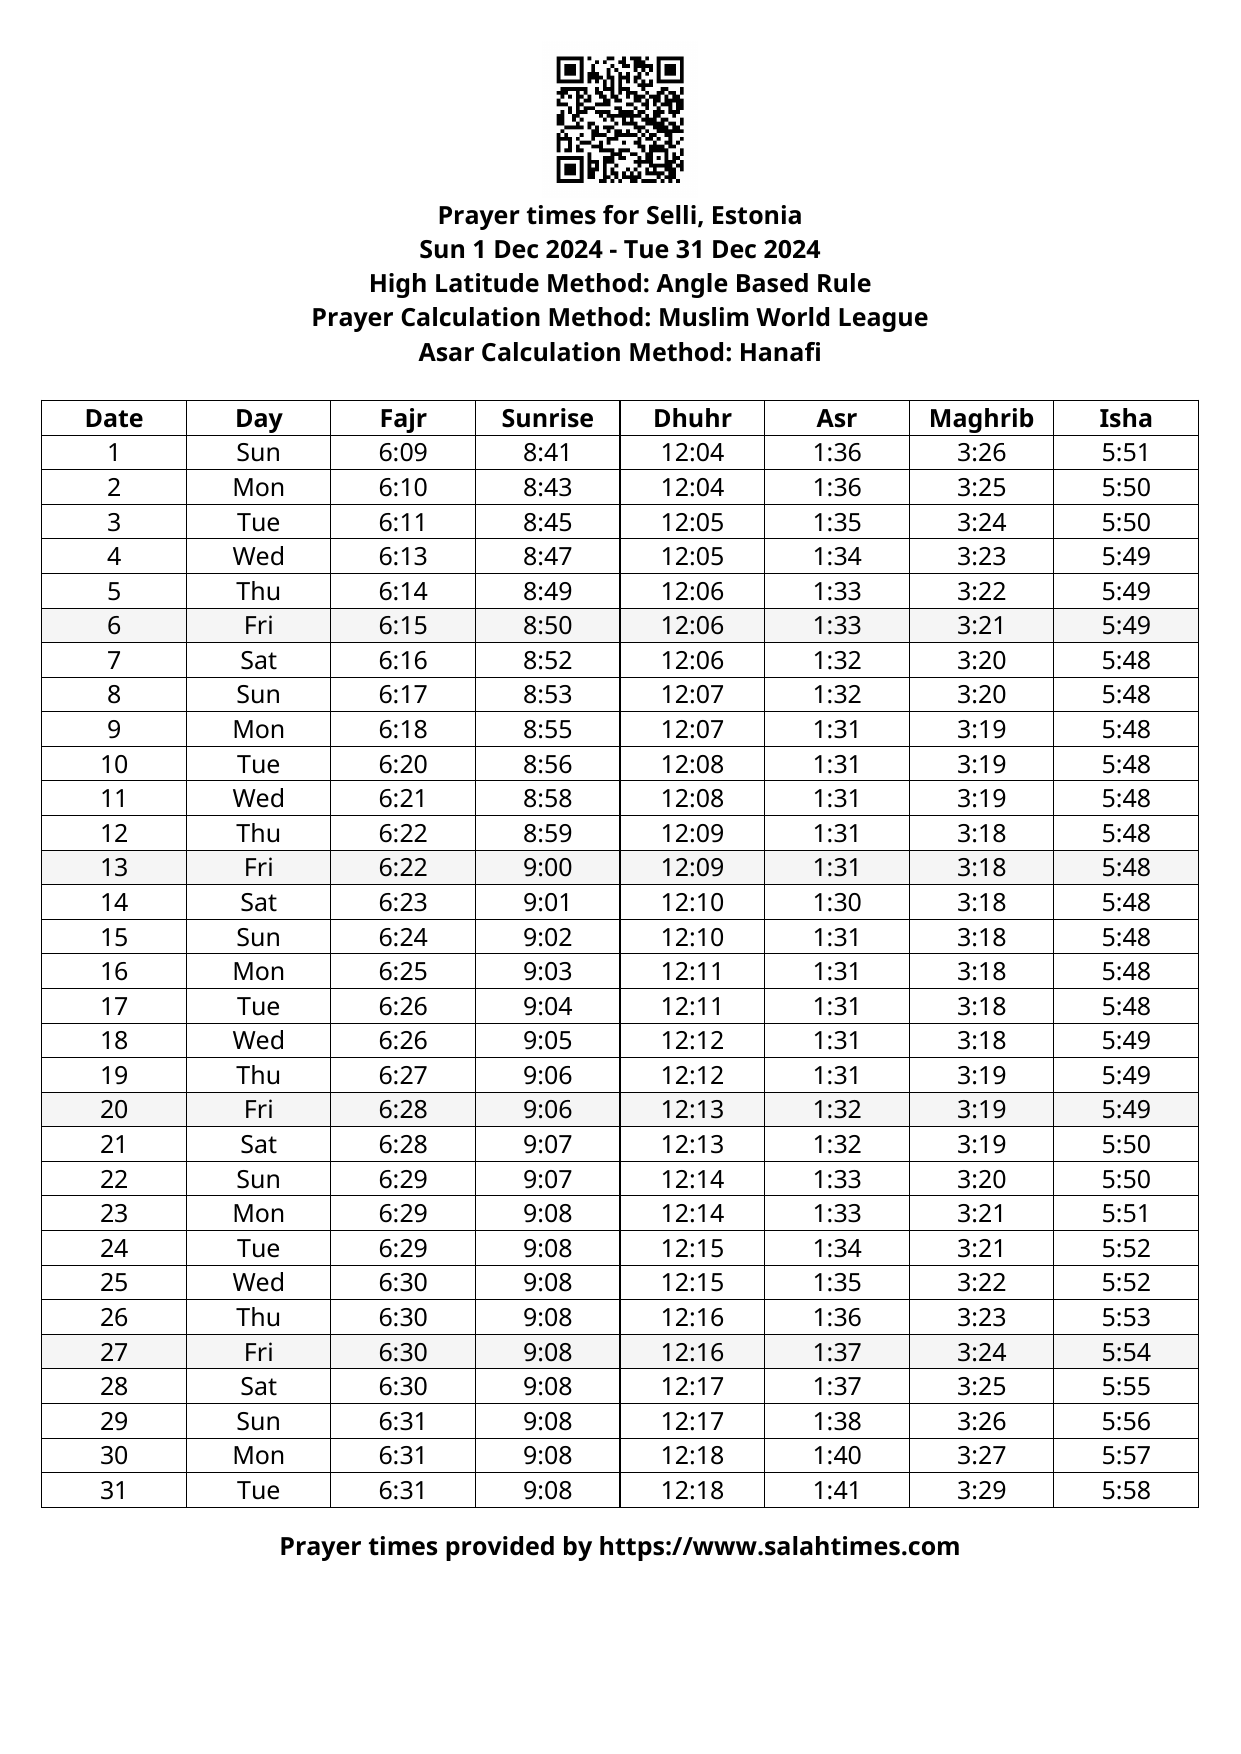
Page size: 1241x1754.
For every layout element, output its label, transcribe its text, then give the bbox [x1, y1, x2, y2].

table_cell Tue [187, 747, 330, 780]
table_cell 1:34 [765, 1231, 909, 1264]
table_cell 5:48 [1054, 781, 1198, 815]
table_cell 17 [42, 989, 186, 1022]
table_cell Sun [187, 1162, 330, 1195]
table_cell 12:12 [621, 1058, 764, 1092]
table_cell 3:18 [910, 989, 1053, 1022]
table_cell Mon [187, 712, 330, 746]
table_cell 10 [42, 747, 186, 780]
table_cell 12:05 [621, 539, 764, 573]
table_cell Sat [187, 1127, 330, 1161]
table_cell 12:13 [621, 1127, 764, 1161]
table_cell 6:26 [331, 1024, 475, 1057]
table_cell 3:22 [910, 1266, 1053, 1299]
table_cell 9:05 [476, 1024, 619, 1057]
table_cell Tue [187, 505, 330, 538]
table_cell 29 [42, 1404, 186, 1437]
table_cell Tue [187, 989, 330, 1022]
table_cell 12:18 [621, 1473, 764, 1507]
table_cell 6:13 [331, 539, 475, 573]
table_cell 3:23 [910, 539, 1053, 573]
table_cell 9:07 [476, 1162, 619, 1195]
table_cell 5:51 [1054, 1196, 1198, 1230]
table_cell Wed [187, 1266, 330, 1299]
table_cell 6:20 [331, 747, 475, 780]
table_cell 9:08 [476, 1369, 619, 1403]
table_cell 1:31 [765, 1058, 909, 1092]
table_cell 5:49 [1054, 1058, 1198, 1092]
table_cell 5:53 [1054, 1300, 1198, 1334]
table_header Date [42, 401, 186, 434]
table_cell Fri [187, 1335, 330, 1368]
table_header Day [187, 401, 330, 434]
table_cell 6:15 [331, 609, 475, 642]
table_cell 1:31 [765, 1024, 909, 1057]
table_cell 8:50 [476, 609, 619, 642]
table_cell 1:31 [765, 920, 909, 953]
table_cell 12:13 [621, 1093, 764, 1126]
table_cell 2 [42, 470, 186, 504]
table_cell 1:36 [765, 470, 909, 504]
table_cell 1:36 [765, 436, 909, 469]
table_cell 9:08 [476, 1335, 619, 1368]
table_cell 1:30 [765, 885, 909, 919]
table_cell 1:32 [765, 643, 909, 677]
table_cell 9:07 [476, 1127, 619, 1161]
table_header Sunrise [476, 401, 619, 434]
table_cell 5:49 [1054, 609, 1198, 642]
table_cell 12:15 [621, 1266, 764, 1299]
table_cell 12:14 [621, 1196, 764, 1230]
table_cell 6:31 [331, 1439, 475, 1472]
table_cell 3:18 [910, 920, 1053, 953]
table_cell 5:50 [1054, 1162, 1198, 1195]
table_cell 5:51 [1054, 436, 1198, 469]
table_cell 12:14 [621, 1162, 764, 1195]
table_cell 6:28 [331, 1093, 475, 1126]
table_cell 1:31 [765, 851, 909, 884]
table_header Maghrib [910, 401, 1053, 434]
table_cell 12:15 [621, 1231, 764, 1264]
table_cell 1:36 [765, 1300, 909, 1334]
table_header Asr [765, 401, 909, 434]
table_cell 9:08 [476, 1266, 619, 1299]
text Prayer times for Selli, Estonia [42, 198, 1198, 232]
table_cell 5:49 [1054, 574, 1198, 607]
text Prayer Calculation Method: Muslim World League [42, 300, 1198, 334]
table_cell 3:24 [910, 1335, 1053, 1368]
table_cell 6:22 [331, 816, 475, 849]
table_cell 8:55 [476, 712, 619, 746]
table_cell 5:49 [1054, 1093, 1198, 1126]
table_cell 8:45 [476, 505, 619, 538]
table_cell 8:49 [476, 574, 619, 607]
table_cell 1:33 [765, 574, 909, 607]
table_cell 12:05 [621, 505, 764, 538]
table_cell 26 [42, 1300, 186, 1334]
text Sun 1 Dec 2024 - Tue 31 Dec 2024 [42, 232, 1198, 266]
table_cell 5:48 [1054, 851, 1198, 884]
table_cell 5:48 [1054, 747, 1198, 780]
table_cell Sun [187, 678, 330, 711]
table_cell 5:48 [1054, 712, 1198, 746]
table_cell Sat [187, 643, 330, 677]
table_cell 1 [42, 436, 186, 469]
table_cell 20 [42, 1093, 186, 1126]
table_cell 12:17 [621, 1369, 764, 1403]
table_cell 1:31 [765, 747, 909, 780]
table_cell 12:08 [621, 781, 764, 815]
table_cell 12:07 [621, 678, 764, 711]
table_cell 1:32 [765, 678, 909, 711]
table_cell 1:33 [765, 1162, 909, 1195]
table_cell 6:21 [331, 781, 475, 815]
table_cell 12:04 [621, 436, 764, 469]
table_cell 6:18 [331, 712, 475, 746]
table_cell 1:37 [765, 1369, 909, 1403]
table_cell 3:25 [910, 1369, 1053, 1403]
table_cell 1:33 [765, 609, 909, 642]
table_cell 3:19 [910, 712, 1053, 746]
table_cell 3:26 [910, 436, 1053, 469]
table_cell 12:10 [621, 885, 764, 919]
table_cell 5:58 [1054, 1473, 1198, 1507]
table_cell 1:31 [765, 816, 909, 849]
table_cell 12:08 [621, 747, 764, 780]
table_cell 3:27 [910, 1439, 1053, 1472]
table_cell 3:19 [910, 781, 1053, 815]
table_cell 3:22 [910, 574, 1053, 607]
table_cell Tue [187, 1231, 330, 1264]
table_cell 6:30 [331, 1369, 475, 1403]
table_cell Wed [187, 539, 330, 573]
table_cell 5:48 [1054, 920, 1198, 953]
table_cell 12:12 [621, 1024, 764, 1057]
table_cell 3:18 [910, 816, 1053, 849]
table_cell 13 [42, 851, 186, 884]
table_cell 8:43 [476, 470, 619, 504]
table_cell Sun [187, 1404, 330, 1437]
table_cell 9:01 [476, 885, 619, 919]
table_cell 8:47 [476, 539, 619, 573]
table_cell 12:06 [621, 609, 764, 642]
table_cell 19 [42, 1058, 186, 1092]
table_cell 3:18 [910, 954, 1053, 988]
table_cell 3:23 [910, 1300, 1053, 1334]
table_cell 9:04 [476, 989, 619, 1022]
table_cell 6:26 [331, 989, 475, 1022]
table_cell 9:02 [476, 920, 619, 953]
table_cell 3:21 [910, 609, 1053, 642]
table_cell 3:20 [910, 678, 1053, 711]
table_cell 8:52 [476, 643, 619, 677]
table_cell 9:06 [476, 1093, 619, 1126]
table_cell 8:53 [476, 678, 619, 711]
table_cell Sun [187, 920, 330, 953]
table_cell 5 [42, 574, 186, 607]
table_cell 9:00 [476, 851, 619, 884]
table_cell 5:52 [1054, 1266, 1198, 1299]
table_cell Thu [187, 1058, 330, 1092]
table_cell 5:49 [1054, 539, 1198, 573]
table_cell 9:08 [476, 1231, 619, 1264]
table_cell Mon [187, 1439, 330, 1472]
table_cell 6:30 [331, 1335, 475, 1368]
table_cell 5:48 [1054, 643, 1198, 677]
table_cell 12:09 [621, 816, 764, 849]
table_cell 9:08 [476, 1404, 619, 1437]
table_cell 15 [42, 920, 186, 953]
table_cell 3:19 [910, 1127, 1053, 1161]
table_cell 5:48 [1054, 885, 1198, 919]
table_cell 4 [42, 539, 186, 573]
table_cell 12:10 [621, 920, 764, 953]
table_cell 6:14 [331, 574, 475, 607]
table_cell Fri [187, 609, 330, 642]
table_cell 1:40 [765, 1439, 909, 1472]
table_cell 5:52 [1054, 1231, 1198, 1264]
table_header Fajr [331, 401, 475, 434]
text Prayer times provided by https://www.salahtimes.com [42, 1528, 1198, 1563]
table_cell 12:04 [621, 470, 764, 504]
table_cell 3:18 [910, 1024, 1053, 1057]
table_cell Sat [187, 1369, 330, 1403]
table_cell 5:49 [1054, 1024, 1198, 1057]
table_cell Wed [187, 781, 330, 815]
table_cell 6:24 [331, 920, 475, 953]
table_cell 6:30 [331, 1300, 475, 1334]
table_cell 3:21 [910, 1231, 1053, 1264]
table_cell 6:31 [331, 1404, 475, 1437]
table_cell 3:20 [910, 1162, 1053, 1195]
table_cell 6:10 [331, 470, 475, 504]
picture [542, 41, 699, 198]
table_cell 12:09 [621, 851, 764, 884]
text Asar Calculation Method: Hanafi [42, 334, 1198, 368]
table_cell 6:23 [331, 885, 475, 919]
table_cell 1:31 [765, 781, 909, 815]
table_cell 8:41 [476, 436, 619, 469]
table_cell 1:38 [765, 1404, 909, 1437]
table_cell 6:25 [331, 954, 475, 988]
table_cell 11 [42, 781, 186, 815]
table_cell 1:35 [765, 1266, 909, 1299]
table_cell 12:06 [621, 643, 764, 677]
table_cell 5:48 [1054, 816, 1198, 849]
table_cell 12:18 [621, 1439, 764, 1472]
table_cell Mon [187, 1196, 330, 1230]
table_cell 6:28 [331, 1127, 475, 1161]
table_cell Wed [187, 1024, 330, 1057]
table_cell Fri [187, 851, 330, 884]
table_cell 6:16 [331, 643, 475, 677]
table_cell 3:20 [910, 643, 1053, 677]
text High Latitude Method: Angle Based Rule [42, 266, 1198, 300]
table_cell 23 [42, 1196, 186, 1230]
table_cell 24 [42, 1231, 186, 1264]
table_cell 12 [42, 816, 186, 849]
table_cell Sun [187, 436, 330, 469]
table_cell 1:41 [765, 1473, 909, 1507]
table_cell 5:50 [1054, 470, 1198, 504]
table_cell 25 [42, 1266, 186, 1299]
table_cell 1:35 [765, 505, 909, 538]
table_cell 3 [42, 505, 186, 538]
table_cell 3:18 [910, 885, 1053, 919]
table_cell 5:48 [1054, 678, 1198, 711]
table_cell 30 [42, 1439, 186, 1472]
table_cell 9:06 [476, 1058, 619, 1092]
table_cell 31 [42, 1473, 186, 1507]
table_cell 3:26 [910, 1404, 1053, 1437]
table_cell 9:08 [476, 1473, 619, 1507]
table_cell 12:16 [621, 1335, 764, 1368]
table_cell 22 [42, 1162, 186, 1195]
table_cell 7 [42, 643, 186, 677]
table_cell 6:09 [331, 436, 475, 469]
table_cell 5:48 [1054, 954, 1198, 988]
table_cell 6:11 [331, 505, 475, 538]
table_cell 3:19 [910, 747, 1053, 780]
table_cell 6:29 [331, 1231, 475, 1264]
table_cell 8:56 [476, 747, 619, 780]
table_cell 12:07 [621, 712, 764, 746]
table_cell Thu [187, 816, 330, 849]
table_cell 1:33 [765, 1196, 909, 1230]
table_cell 5:48 [1054, 989, 1198, 1022]
table_cell Mon [187, 954, 330, 988]
table_cell Mon [187, 470, 330, 504]
table_cell 12:17 [621, 1404, 764, 1437]
table_cell 5:56 [1054, 1404, 1198, 1437]
table_cell 27 [42, 1335, 186, 1368]
table_cell 6:31 [331, 1473, 475, 1507]
table_header Dhuhr [621, 401, 764, 434]
table_cell 3:21 [910, 1196, 1053, 1230]
table_cell 16 [42, 954, 186, 988]
table_cell 18 [42, 1024, 186, 1057]
table_cell 5:55 [1054, 1369, 1198, 1403]
table_cell 1:31 [765, 989, 909, 1022]
table_cell 9:08 [476, 1300, 619, 1334]
table_cell Fri [187, 1093, 330, 1126]
table_cell 9:03 [476, 954, 619, 988]
table_cell 8 [42, 678, 186, 711]
table_cell Thu [187, 574, 330, 607]
table_cell 8:59 [476, 816, 619, 849]
table_cell 1:32 [765, 1127, 909, 1161]
table_cell 12:16 [621, 1300, 764, 1334]
table_cell 3:19 [910, 1058, 1053, 1092]
table_cell 1:32 [765, 1093, 909, 1126]
table_cell 3:25 [910, 470, 1053, 504]
table_cell 3:19 [910, 1093, 1053, 1126]
table_cell 1:34 [765, 539, 909, 573]
table_cell 28 [42, 1369, 186, 1403]
table_cell 12:06 [621, 574, 764, 607]
table_cell 6:22 [331, 851, 475, 884]
table_cell Tue [187, 1473, 330, 1507]
table_cell 6:27 [331, 1058, 475, 1092]
table_cell 5:50 [1054, 1127, 1198, 1161]
table_cell 5:57 [1054, 1439, 1198, 1472]
table_cell 12:11 [621, 989, 764, 1022]
table_cell 9:08 [476, 1439, 619, 1472]
table_cell 9:08 [476, 1196, 619, 1230]
table_cell 12:11 [621, 954, 764, 988]
table_cell 14 [42, 885, 186, 919]
table_cell 6:29 [331, 1162, 475, 1195]
table_cell 5:50 [1054, 505, 1198, 538]
table_cell 3:29 [910, 1473, 1053, 1507]
table_cell Sat [187, 885, 330, 919]
table_cell 6:30 [331, 1266, 475, 1299]
table_cell 6 [42, 609, 186, 642]
table_cell Thu [187, 1300, 330, 1334]
table_cell 1:37 [765, 1335, 909, 1368]
table_cell 1:31 [765, 954, 909, 988]
table_cell 8:58 [476, 781, 619, 815]
table_cell 6:29 [331, 1196, 475, 1230]
table_cell 3:24 [910, 505, 1053, 538]
table_cell 3:18 [910, 851, 1053, 884]
table_cell 9 [42, 712, 186, 746]
table_cell 6:17 [331, 678, 475, 711]
table_cell 1:31 [765, 712, 909, 746]
table_cell 5:54 [1054, 1335, 1198, 1368]
table_cell 21 [42, 1127, 186, 1161]
table_header Isha [1054, 401, 1198, 434]
